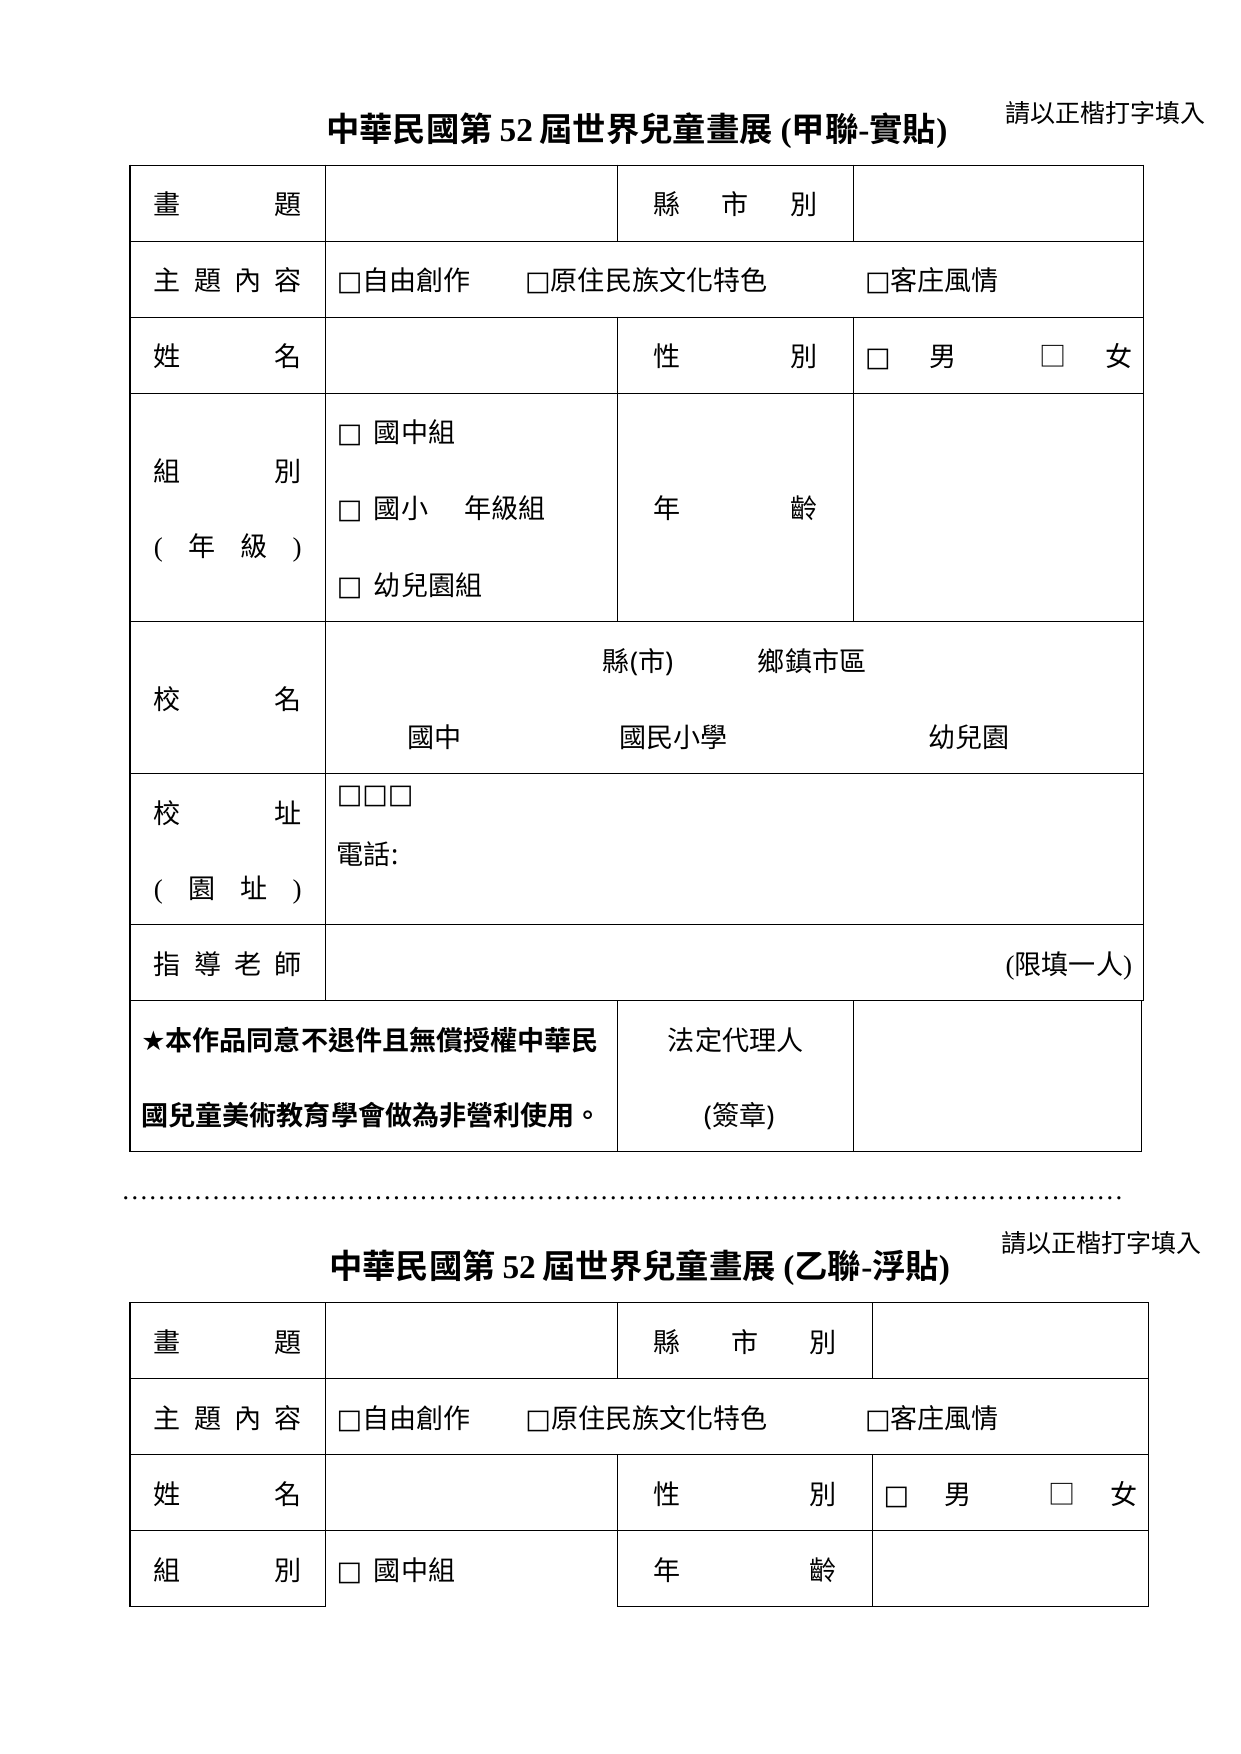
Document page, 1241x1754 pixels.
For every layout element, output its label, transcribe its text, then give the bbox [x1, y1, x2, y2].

table_cell ★本作品同意不退件且無償授權中華民國兒童美術教育學會做為非營利使用。 [131, 1001, 617, 1151]
table_header 中華民國第52屆世界兒童畫展 (乙聯-浮貼) [130, 1227, 1149, 1302]
table_cell 縣市別 [618, 1303, 872, 1378]
table_cell [854, 1001, 1141, 1151]
table_cell 畫題 [131, 1303, 325, 1378]
table_cell [326, 318, 617, 393]
table_cell 電話: [326, 814, 1143, 924]
table_cell □自由創作 [326, 242, 514, 317]
table_cell 組別 (年級) [131, 394, 325, 621]
table_cell [854, 166, 1143, 241]
table_cell □男 □女 [854, 318, 1143, 393]
table_cell 年齡 [618, 1531, 872, 1606]
table_cell 性別 [618, 318, 853, 393]
table_cell 組別 (年級) [131, 1531, 325, 1606]
table_cell 法定代理人 (簽章) [618, 1001, 853, 1151]
table_cell □客庄風情 [854, 242, 1143, 317]
table_cell 縣市別 [618, 166, 853, 241]
table_header 中華民國第52屆世界兒童畫展 (甲聯-實貼) [130, 90, 1143, 164]
table_cell 畫題 [131, 166, 325, 241]
table_cell 校址 (園址) [131, 774, 325, 924]
table_cell 幼兒園 [854, 697, 1143, 773]
table_cell 幼兒園組 [326, 545, 617, 621]
table_cell 姓名 [131, 1455, 325, 1530]
table_cell 年齡 [618, 394, 853, 621]
table_cell 國中組 [326, 1531, 617, 1606]
table_cell 主題內容 [131, 242, 325, 317]
table_cell (限填一人) [326, 925, 1143, 1000]
table_cell 指導老師 [131, 925, 325, 1000]
table_cell [326, 1455, 617, 1530]
table_cell 校名 [131, 622, 325, 773]
table_cell □原住民族文化特色 [514, 1379, 853, 1454]
text ………………………………………………………………………………………………… [121, 1171, 1137, 1208]
table_cell [873, 1531, 1148, 1606]
table_cell [873, 1303, 1148, 1378]
table_cell [326, 1303, 617, 1378]
table_cell 國民小學 [545, 697, 853, 773]
table_cell 國中 [326, 697, 545, 773]
table_cell □男 □女 [873, 1455, 1148, 1530]
table_cell □客庄風情 [854, 1379, 1148, 1454]
table_cell [854, 394, 1143, 621]
table_cell 縣(市) 鄉鎮市區 [326, 622, 1143, 697]
table_cell □自由創作 [326, 1379, 514, 1454]
table_cell [326, 166, 617, 241]
table_cell 性別 [618, 1455, 872, 1530]
table_cell 主題內容 [131, 1379, 325, 1454]
table_cell 國中組 [326, 394, 617, 469]
table_cell □□□ [326, 774, 1143, 814]
table_cell 姓名 [131, 318, 325, 393]
table_cell 國小 年級組 [326, 469, 617, 545]
table_cell □原住民族文化特色 [514, 242, 853, 317]
